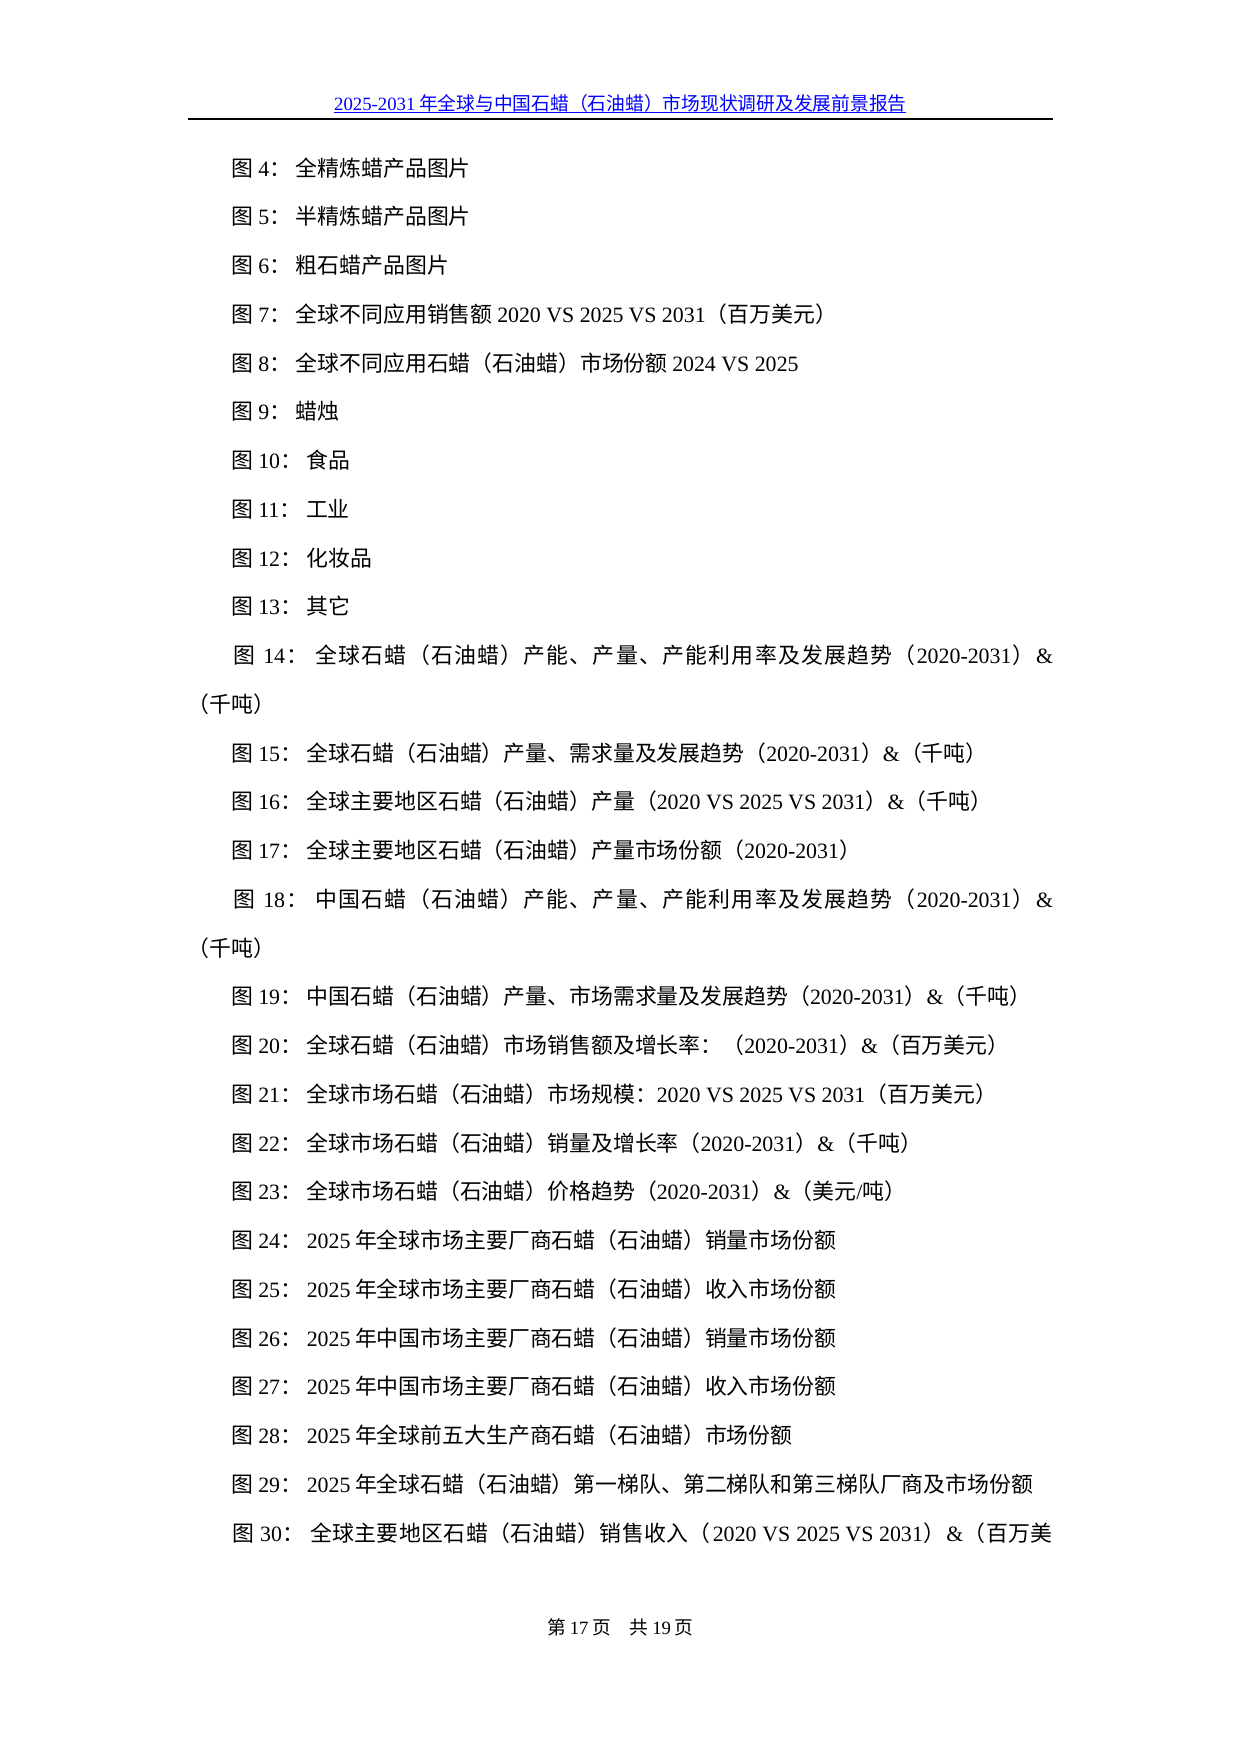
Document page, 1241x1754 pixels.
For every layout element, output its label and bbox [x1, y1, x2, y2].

text [187, 150, 1053, 1548]
